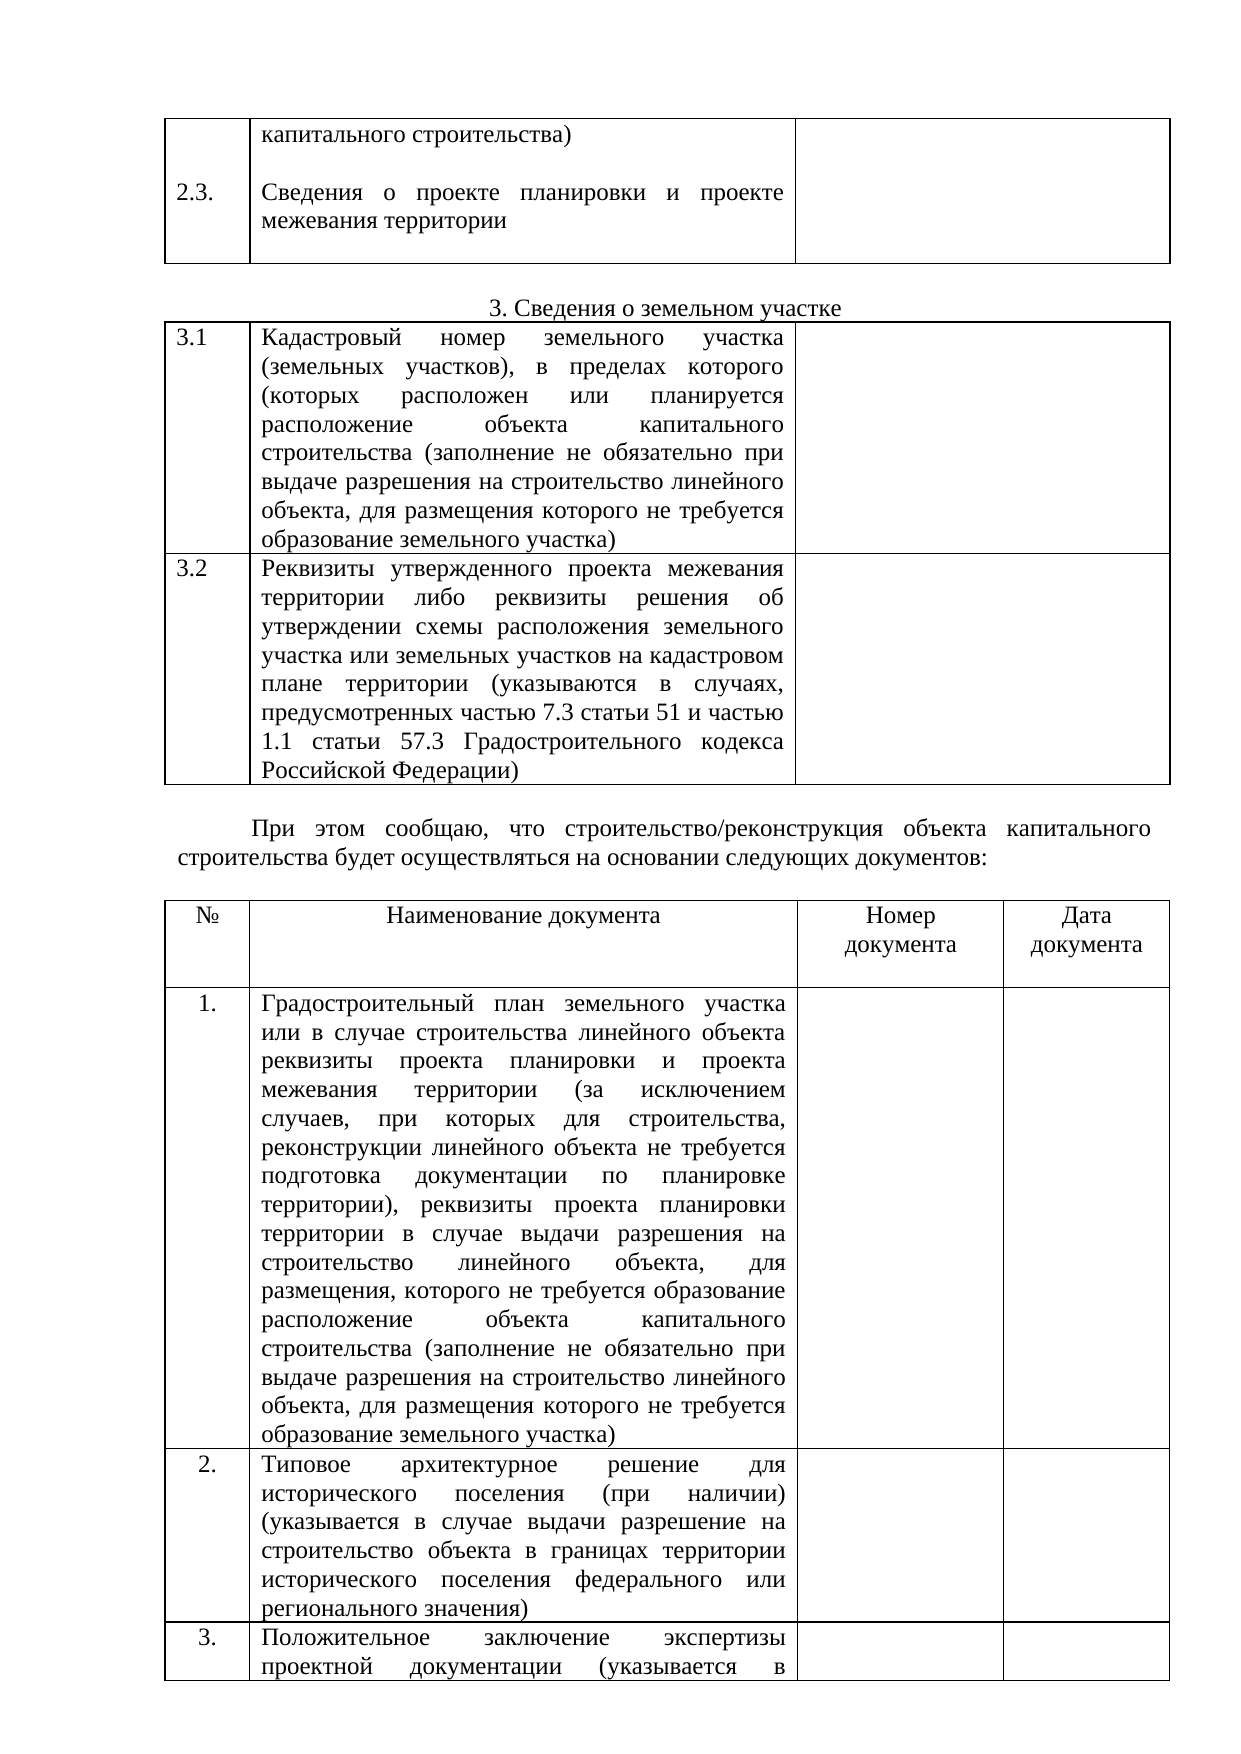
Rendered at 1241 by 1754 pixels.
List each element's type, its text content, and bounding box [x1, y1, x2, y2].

table_header Дата документа [1004, 901, 1169, 987]
table_cell [1004, 1623, 1169, 1680]
text При этом сообщаю, что строительство/реконструкция объекта капитального строительства будет осуществляться на основании следующих документов: [177, 813, 1152, 871]
table_cell 3. [166, 1623, 249, 1680]
table_cell 3. Сведения о земельном участке [165, 264, 1170, 321]
table_cell Реквизиты утвержденного проекта межевания территории либо реквизиты решения об утверждении схемы расположения земельного участка или земельных участков на кадастровом плане территории (указываются в случаях, предусмотренных частью 7.3 статьи 51 и частью 1.1 статьи 57.3 Градостроительного кодекса Российской Федерации) [251, 554, 795, 783]
table_cell Градостроительный план земельного участка или в случае строительства линейного объекта реквизиты проекта планировки и проекта межевания территории (за исключением случаев, при которых для строительства, реконструкции линейного объекта не требуется подготовка документации по планировке территории), реквизиты проекта планировки территории в случае выдачи разрешения на строительство линейного объекта, для размещения, которого не требуется образование расположение объекта капитального строительства (заполнение не обязательно при выдаче разрешения на строительство линейного объекта, для размещения которого не требуется образование земельного участка) [250, 988, 797, 1448]
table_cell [250, 1623, 797, 1680]
table_header Номер документа [798, 901, 1003, 987]
table_cell 2. [166, 1449, 249, 1621]
table_cell [798, 1449, 1003, 1621]
table_cell [798, 988, 1003, 1448]
table_cell [796, 323, 1169, 552]
table_header № [166, 901, 249, 987]
table_cell [1004, 1449, 1169, 1621]
table_cell [798, 1623, 1003, 1680]
table_cell Типовое архитектурное решение для исторического поселения (при наличии) (указывается в случае выдачи разрешение на строительство объекта в границах территории исторического поселения федерального или регионального значения) [250, 1449, 797, 1621]
table_header Наименование документа [250, 901, 797, 987]
table_cell [796, 119, 1169, 263]
table_cell 3.1 [166, 323, 249, 552]
table_cell [1004, 988, 1169, 1448]
table_cell 2.2 2.3. [166, 119, 249, 263]
table_cell 1. [166, 988, 249, 1448]
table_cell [251, 119, 795, 263]
table_cell [796, 554, 1169, 783]
table_cell 3.2 [166, 554, 249, 783]
table_cell Кадастровый номер земельного участка (земельных участков), в пределах которого (которых расположен или планируется расположение объекта капитального строительства (заполнение не обязательно при выдаче разрешения на строительство линейного объекта, для размещения которого не требуется образование земельного участка) [251, 323, 795, 552]
